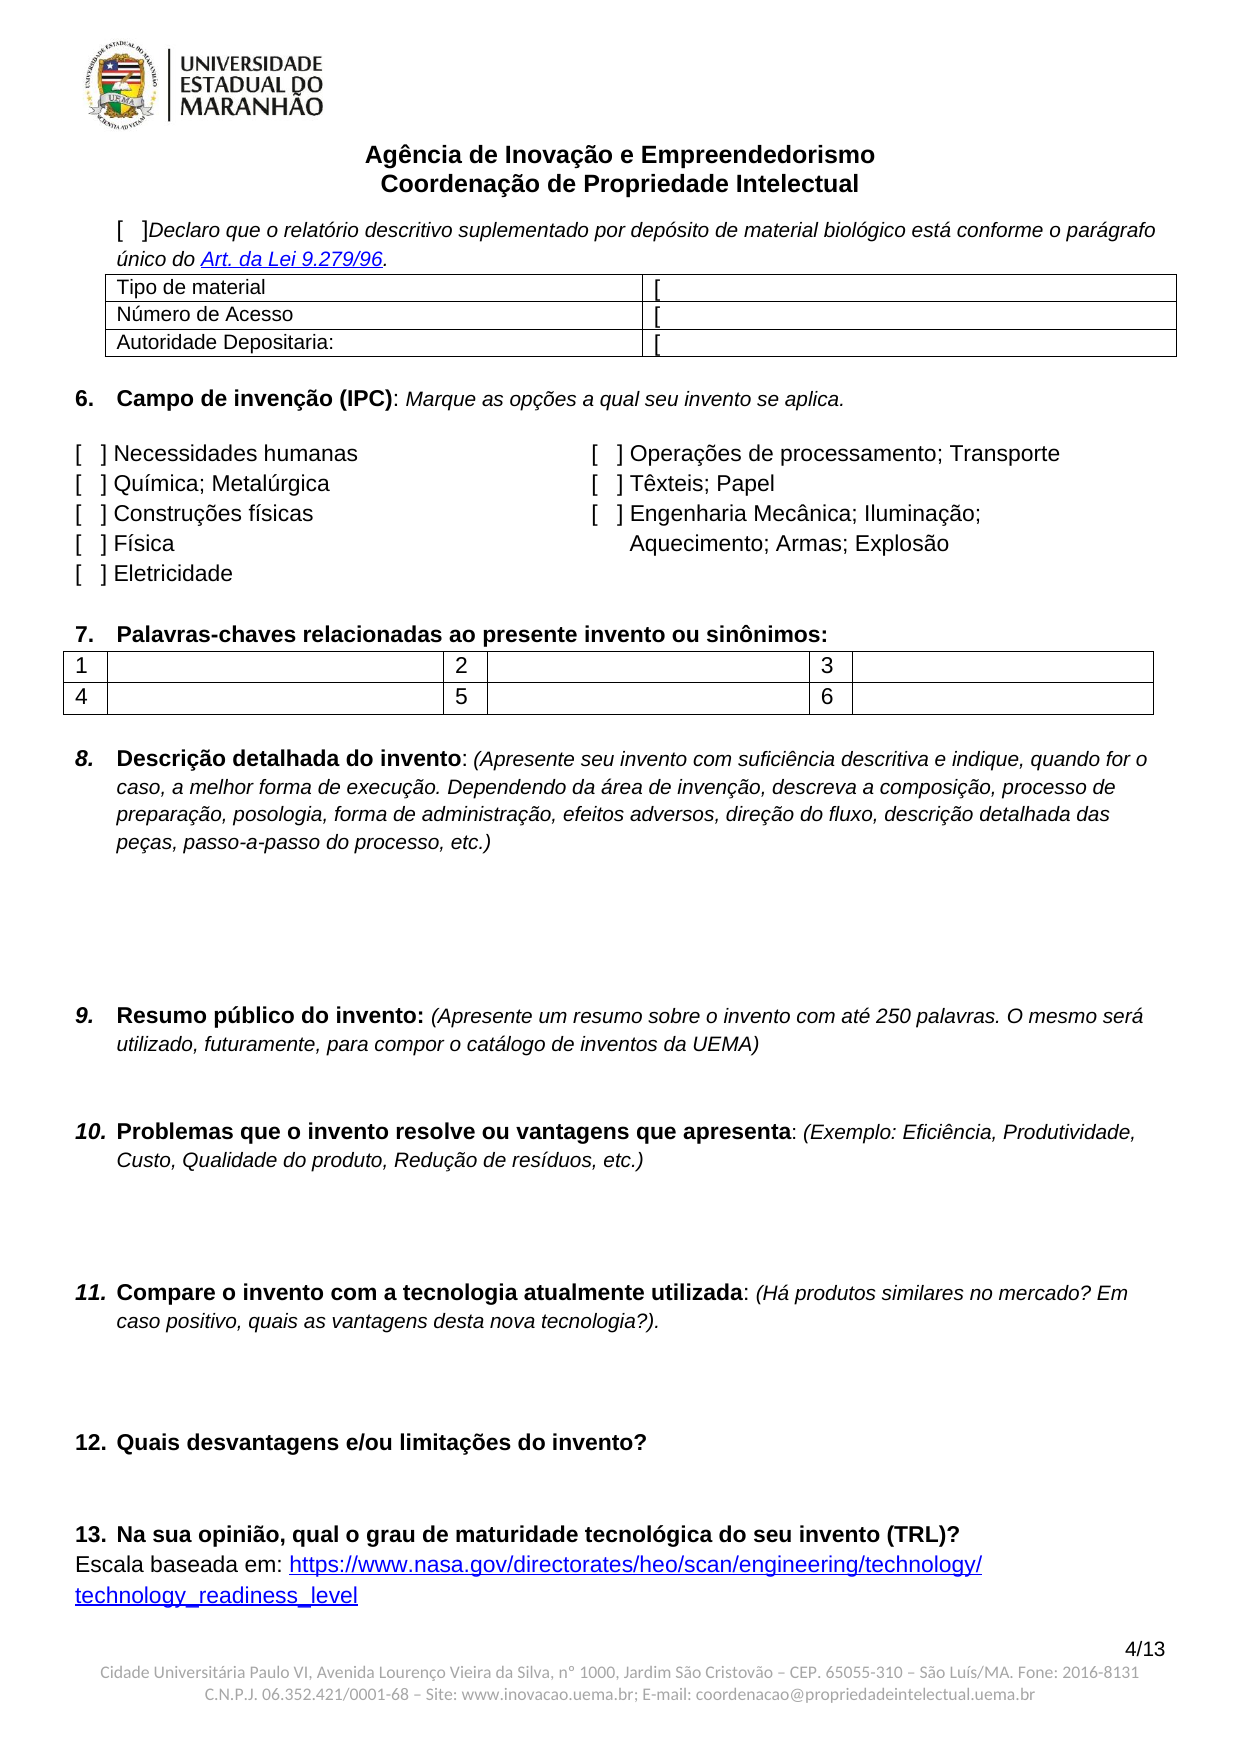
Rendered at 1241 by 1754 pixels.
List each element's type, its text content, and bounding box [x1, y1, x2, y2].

list Descrição detalhada do invento: (Apresente seu invento com suficiência descritiva e indique, quando for o caso, a melhor forma de execução. Dependendo da área de invenção, descreva a composição, processo de preparação, posologia, forma de administração, efeitos adversos, direção do fluxo, descrição detalhada das peças, passo-a-passo do processo, etc.) [75, 745, 1165, 854]
table_header Tipo de material [106, 275, 642, 301]
table_cell [ [643, 302, 1176, 329]
table_cell [ [643, 330, 1176, 356]
text [ ] Eletricidade [75, 560, 1165, 587]
list [ ]Declaro que o relatório descritivo suplementado por depósito de material biológico está conforme o parágrafo único do Art. da Lei 9.279/96. [116, 216, 1165, 270]
table_header 1 [64, 652, 107, 682]
list Compare o invento com a tecnologia atualmente utilizada: (Há produtos similares no mercado? Em caso positivo, quais as vantagens desta nova tecnologia?). [75, 1279, 1165, 1333]
list Campo de invenção (IPC): Marque as opções a qual seu invento se aplica. [75, 384, 1165, 411]
table_cell [853, 683, 1153, 713]
table_cell 5 [444, 683, 487, 713]
table_cell [488, 683, 809, 713]
text [ ] Química; Metalúrgica [ ] Têxteis; Papel [75, 470, 1165, 496]
table_cell 4 [64, 683, 107, 713]
table_header [853, 652, 1153, 682]
table_cell Autoridade Depositaria: [106, 330, 642, 356]
table_header 2 [444, 652, 487, 682]
list Problemas que o invento resolve ou vantagens que apresenta: (Exemplo: Eficiência, Produtividade, Custo, Qualidade do produto, Redução de resíduos, etc.) [75, 1118, 1165, 1172]
table_cell [108, 683, 443, 713]
text [ ] Necessidades humanas [ ] Operações de processamento; Transporte [75, 439, 1165, 466]
text [ ] Física Aquecimento; Armas; Explosão [75, 530, 1165, 557]
table_header 3 [810, 652, 852, 682]
list Quais desvantagens e/ou limitações do invento? [75, 1429, 1165, 1455]
text Escala baseada em: https://www.nasa.gov/directorates/heo/scan/engineering/technology/technology_readiness_level [75, 1551, 1165, 1608]
list Palavras-chaves relacionadas ao presente invento ou sinônimos: [75, 621, 1165, 647]
picture [82, 38, 329, 132]
list Na sua opinião, qual o grau de maturidade tecnológica do seu invento (TRL)? [75, 1521, 1165, 1547]
table_header [ [643, 275, 1176, 301]
table_cell 6 [810, 683, 852, 713]
text [ ] Construções físicas [ ] Engenharia Mecânica; Iluminação; [75, 500, 1165, 526]
table_header [488, 652, 809, 682]
table_header [108, 652, 443, 682]
table_cell Número de Acesso [106, 302, 642, 329]
list Resumo público do invento: (Apresente um resumo sobre o invento com até 250 palavras. O mesmo será utilizado, futuramente, para compor o catálogo de inventos da UEMA) [75, 1002, 1165, 1056]
